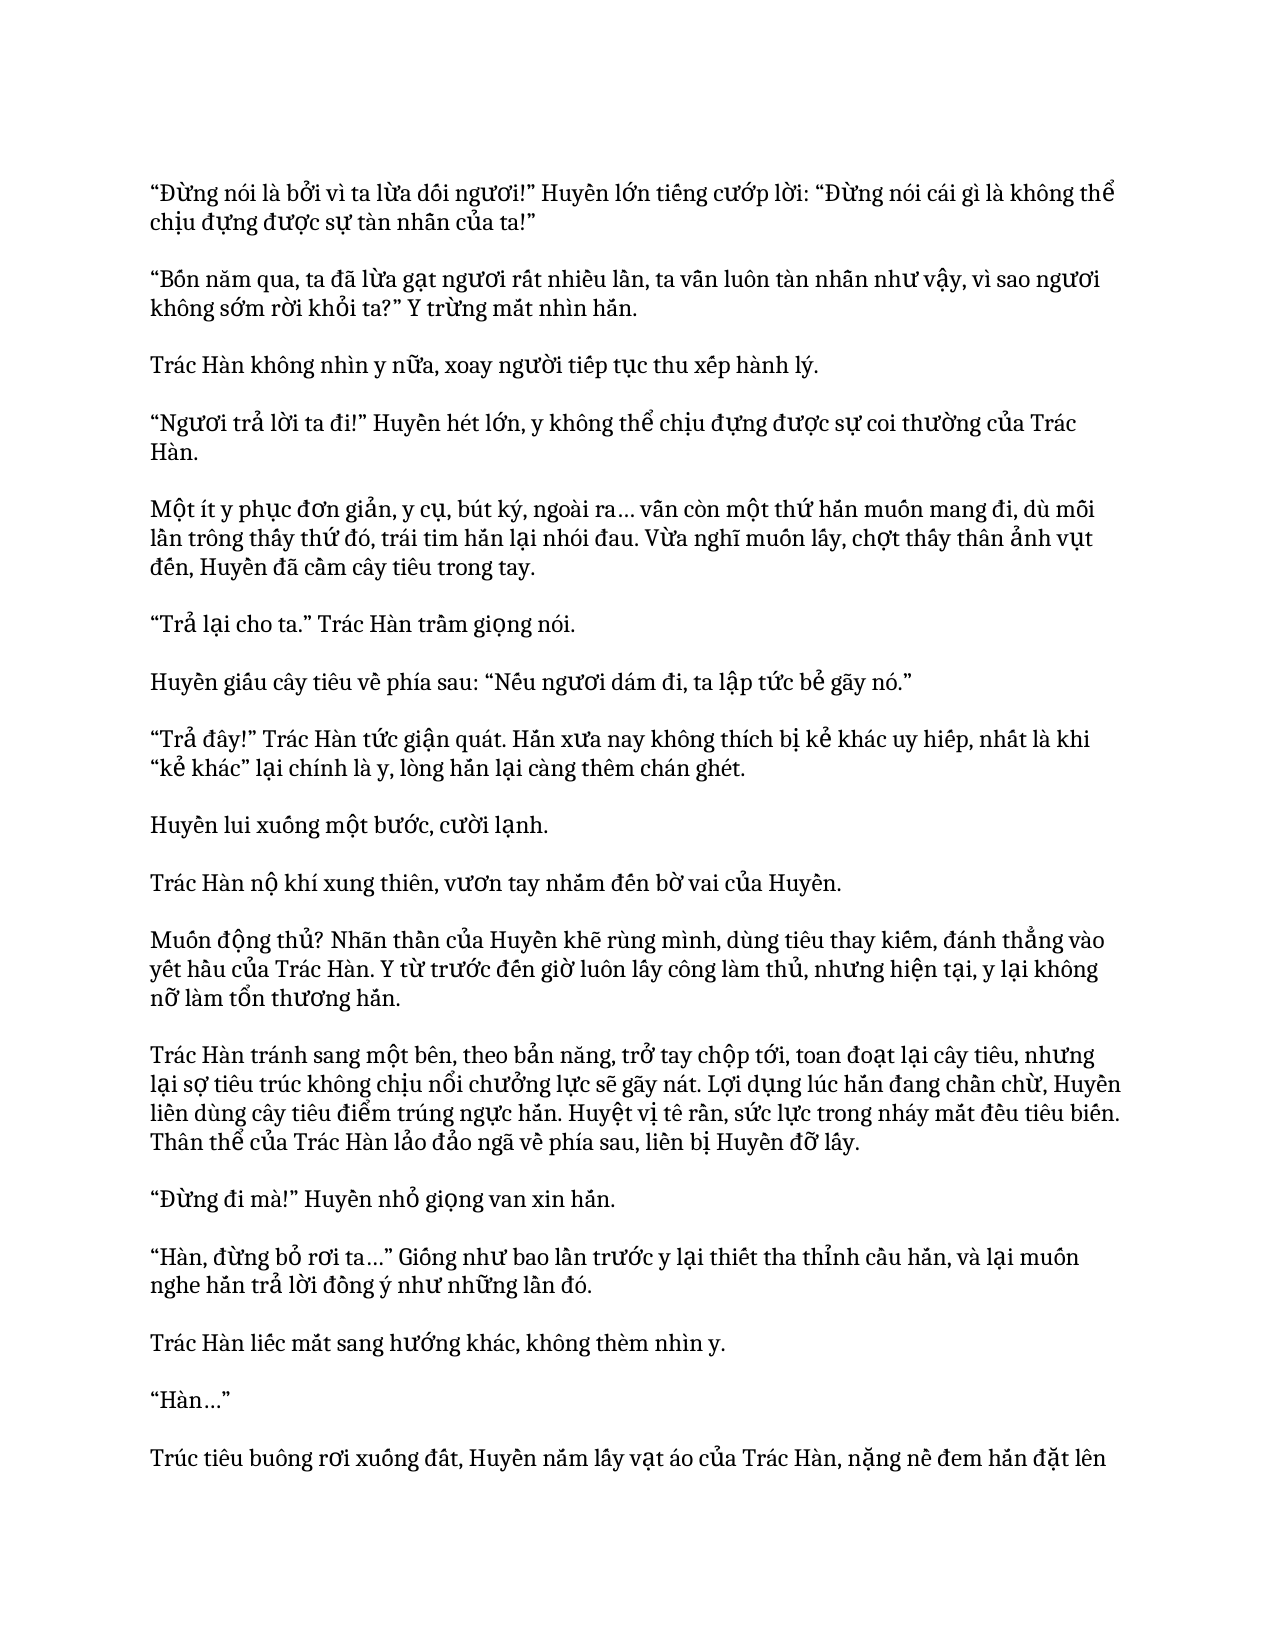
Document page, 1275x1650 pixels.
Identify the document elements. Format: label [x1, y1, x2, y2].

text [150, 150, 1125, 1472]
